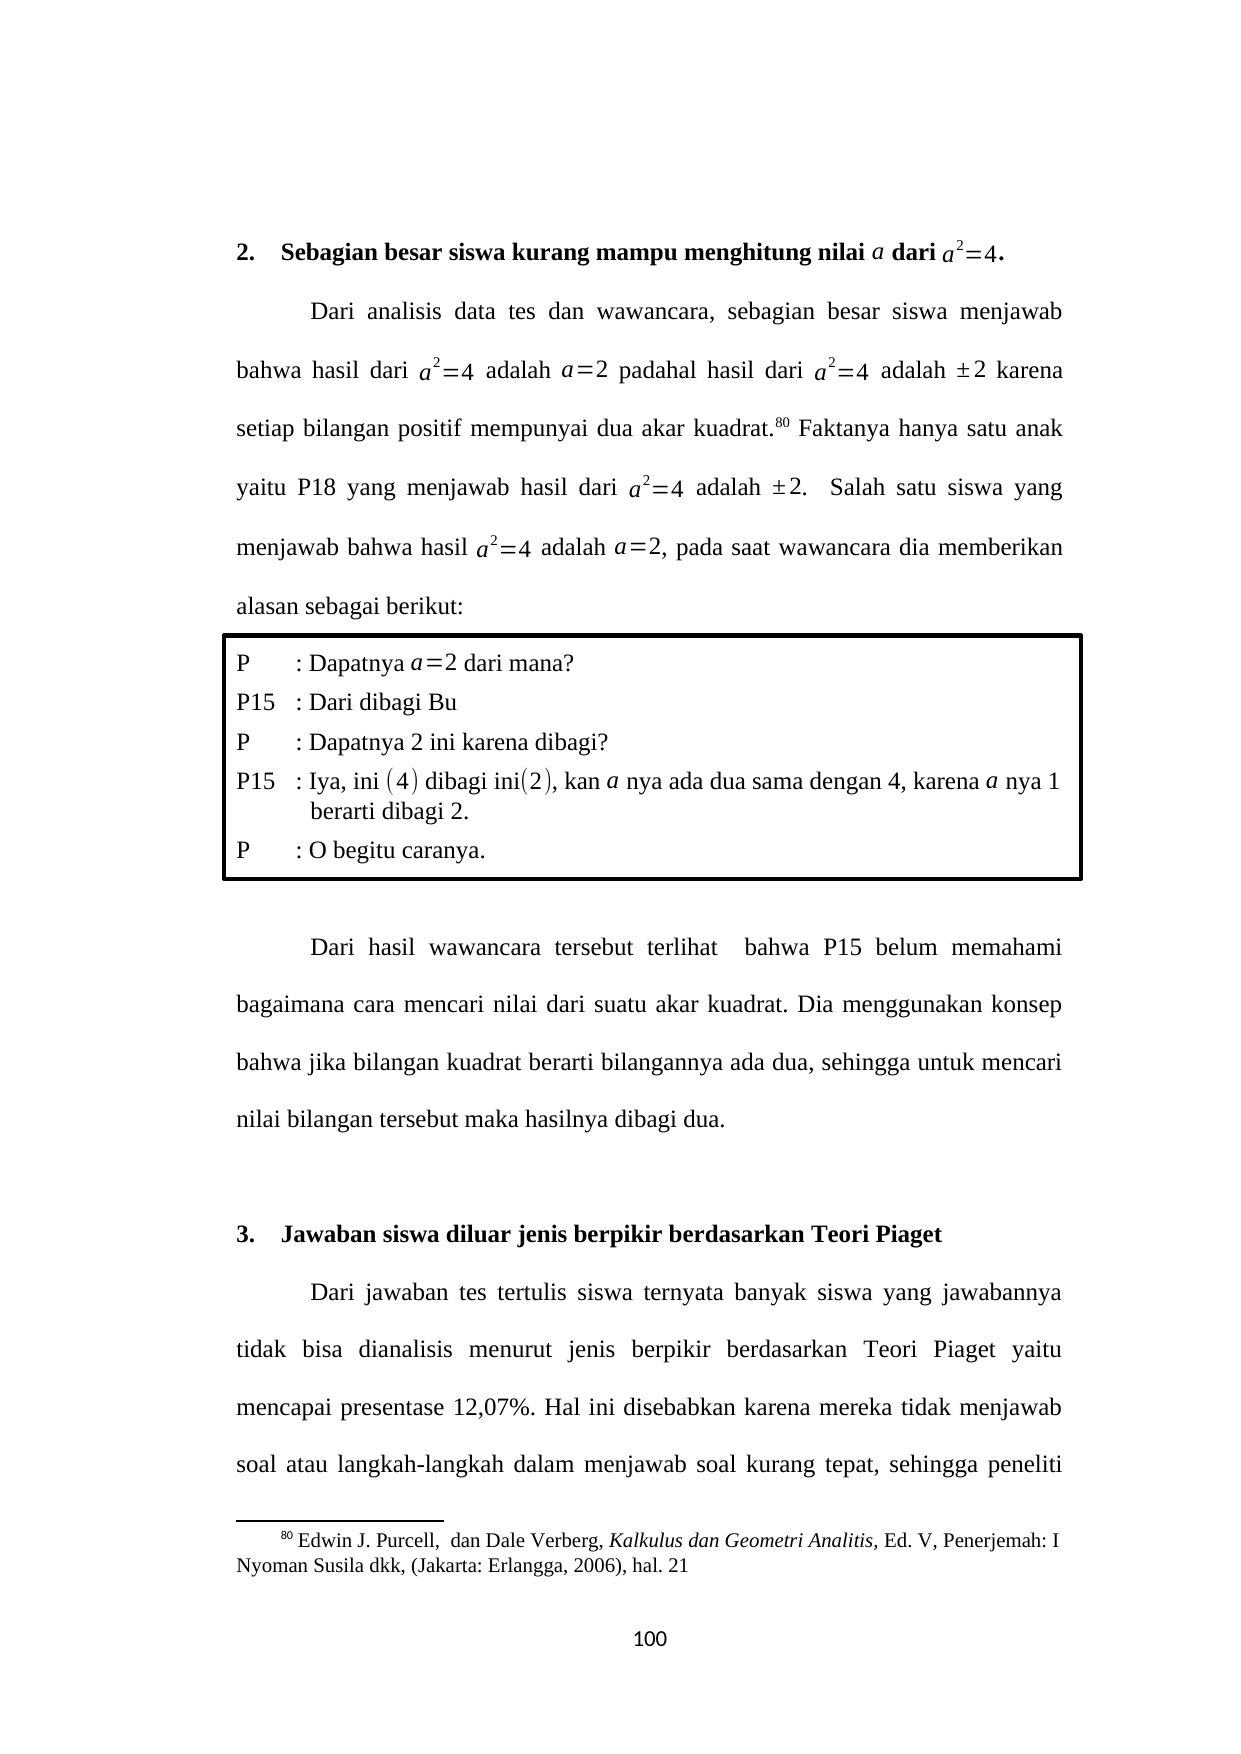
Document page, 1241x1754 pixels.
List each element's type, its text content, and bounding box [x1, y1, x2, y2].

text P15 : Dari dibagi Bu [236, 687, 1063, 716]
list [236, 1277, 1063, 1478]
list Dari hasil wawancara tersebut terlihat bahwa P15 belum memahami bagaimana cara mencari nilai dari suatu akar kuadrat. Dia menggunakan konsep bahwa jika bilangan kuadrat berarti bilangannya ada dua, sehingga untuk mencari nilai bilangan tersebut maka hasilnya dibagi dua. [236, 932, 1063, 1133]
list Sebagian besar siswa kurang mampu menghitung nilai dari . [236, 236, 1063, 267]
text P : O begitu caranya. [236, 835, 1063, 864]
list Jawaban siswa diluar jenis berpikir berdasarkan Teori Piaget [236, 1219, 1063, 1248]
text P15 : Iya, ini dibagi ini, kan nya ada dua sama dengan 4, karena nya 1 berarti dibagi 2. [236, 766, 1063, 824]
list Dari analisis data tes dan wawancara, sebagian besar siswa menjawab bahwa hasil dari adalah padahal hasil dari adalah karena setiap bilangan positif mempunyai dua akar kuadrat. Faktanya hanya satu anak yaitu P18 yang menjawab hasil dari adalah . Salah satu siswa yang menjawab bahwa hasil adalah , pada saat wawancara dia memberikan alasan sebagai berikut: [236, 296, 1063, 619]
text P : Dapatnya 2 ini karena dibagi? [236, 727, 1063, 755]
text P : Dapatnya dari mana? [236, 648, 1063, 677]
